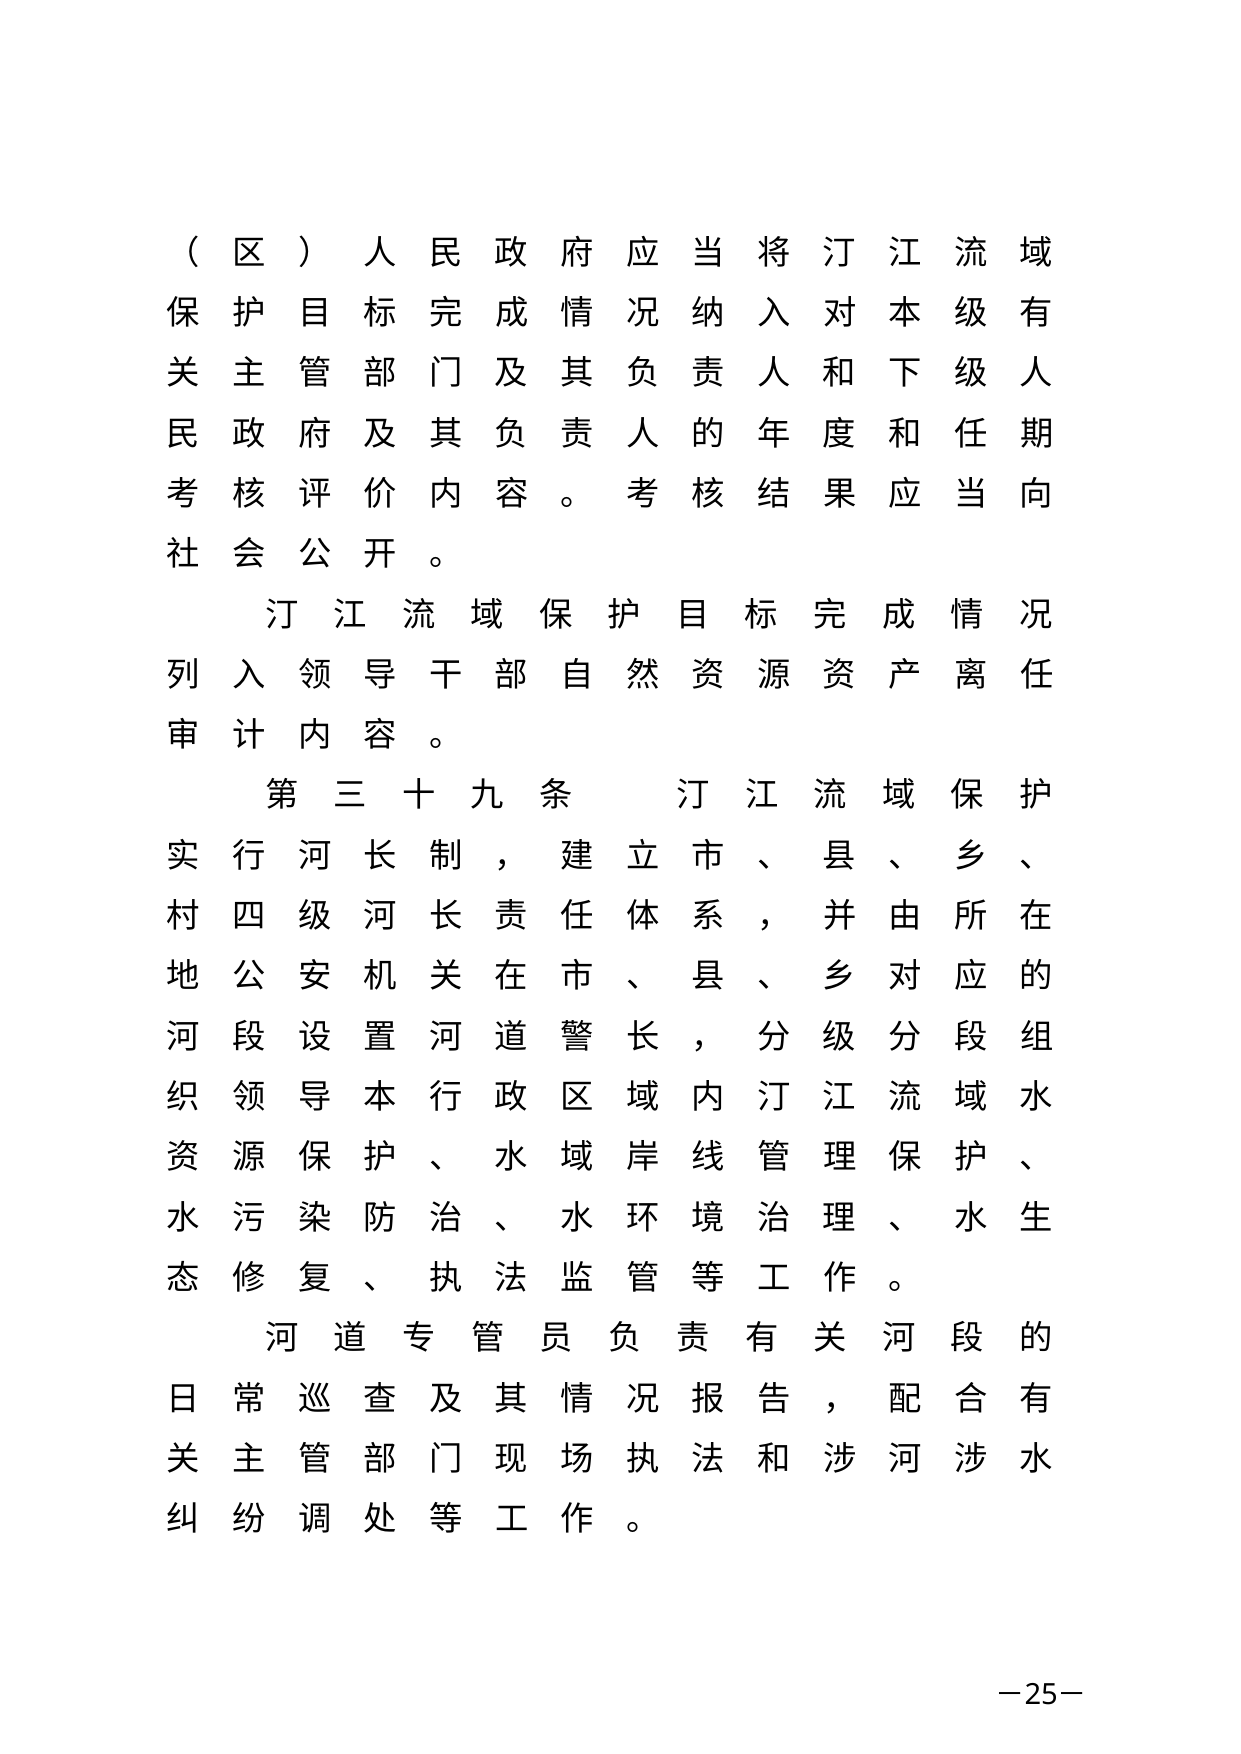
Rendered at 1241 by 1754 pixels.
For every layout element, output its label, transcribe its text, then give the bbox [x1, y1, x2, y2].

text 汀江流域保护目标完成情况列入领导干部自然资源资产离任审计内容。 [167, 581, 1085, 762]
text 第三十九条 汀江流域保护实行河长制，建立市、县、乡、村四级河长责任体系，并由所在地公安机关在市、县、乡对应的河段设置河道警长，分级分段组织领导本行政区域内汀江流域水资源保护、水域岸线管理保护、水污染防治、水环境治理、水生态修复、执法监管等工作。 [167, 762, 1085, 1305]
text 河道专管员负责有关河段的日常巡查及其情况报告，配合有关主管部门现场执法和涉河涉水纠纷调处等工作。 [167, 1305, 1085, 1546]
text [167, 219, 1085, 581]
